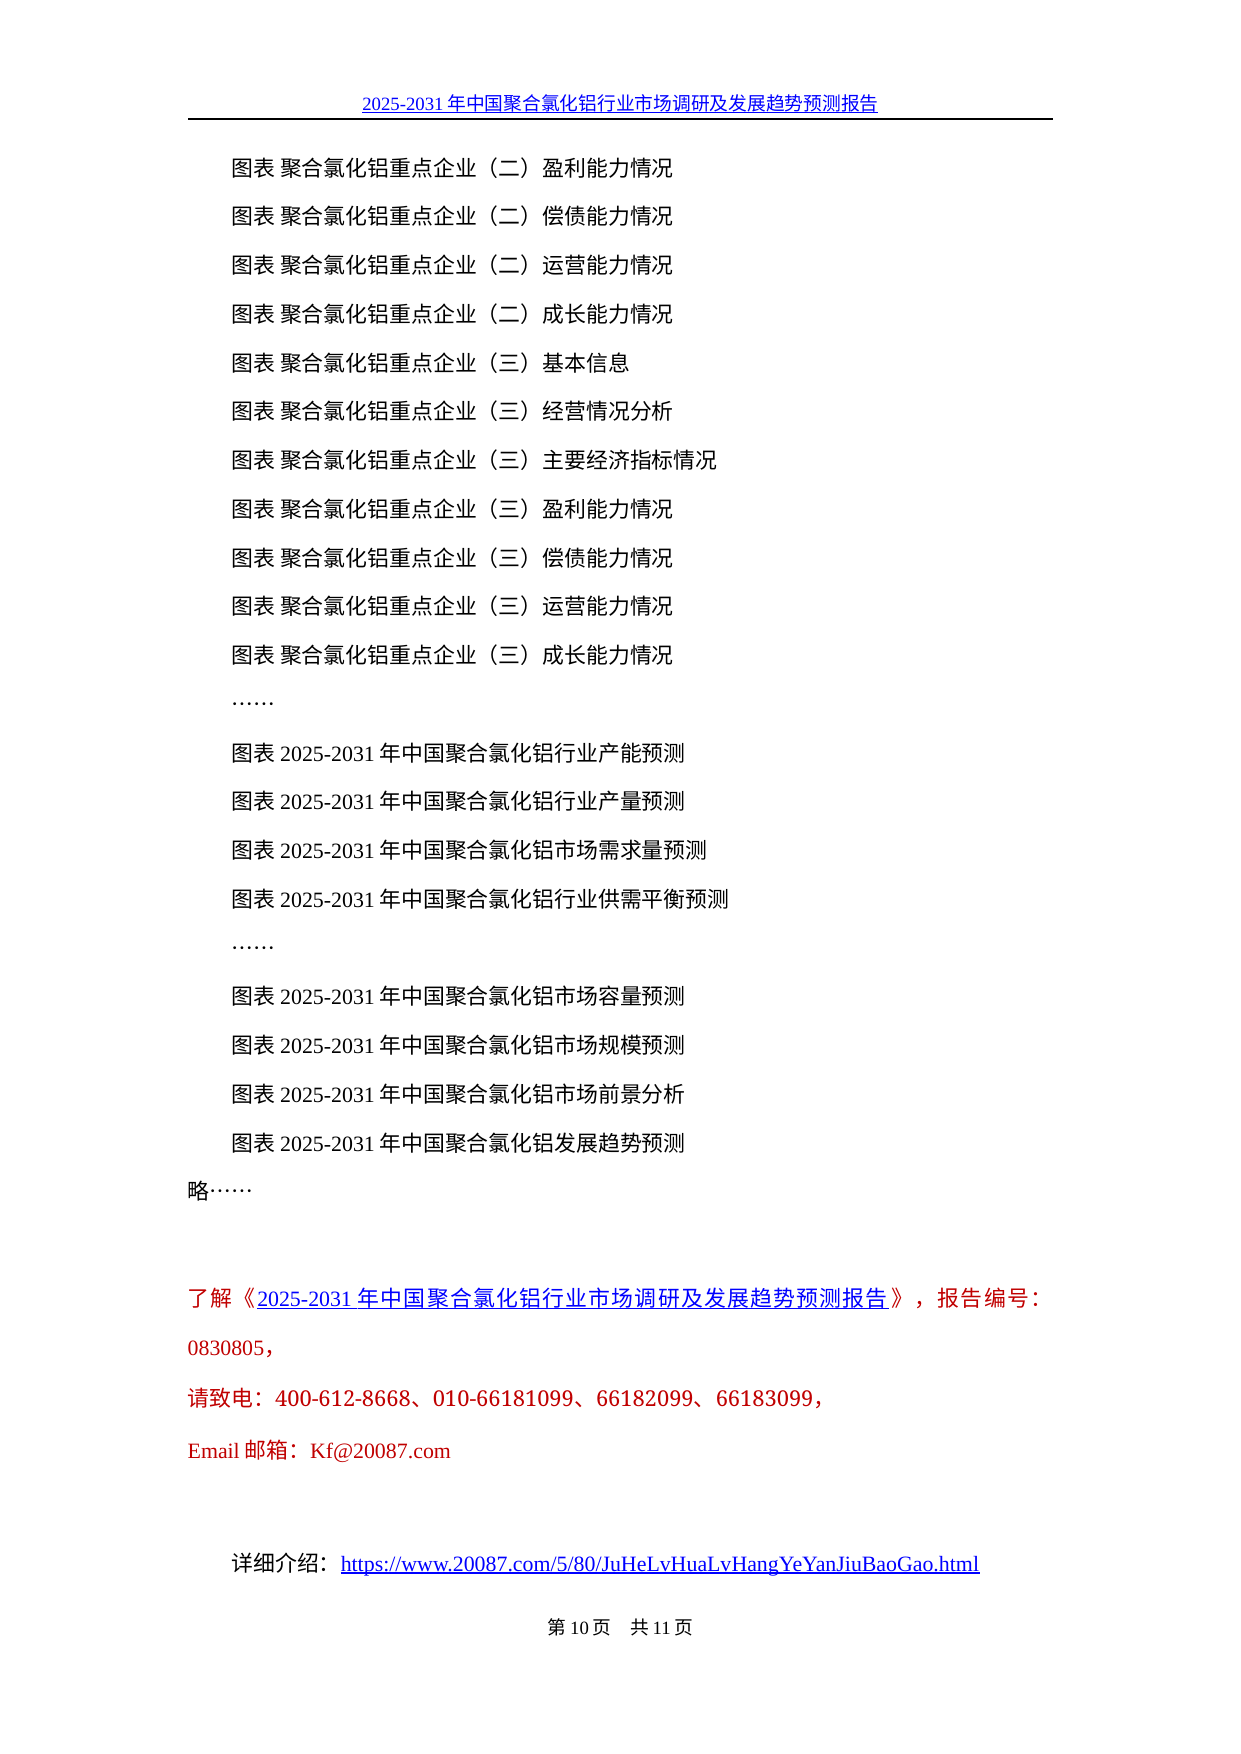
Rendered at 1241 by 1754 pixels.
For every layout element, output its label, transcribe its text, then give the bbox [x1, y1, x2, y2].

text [187, 150, 1053, 1206]
text Email邮箱：Kf@20087.com [187, 1432, 1053, 1465]
text 请致电：400-612-8668、010-66181099、66182099、66183099， [187, 1381, 1053, 1413]
text 详细介绍：https://www.20087.com/5/80/JuHeLvHuaLvHangYeYanJiuBaoGao.html [187, 1545, 1053, 1578]
text 了解《2025-2031年中国聚合氯化铝行业市场调研及发展趋势预测报告》，报告编号：0830805， [187, 1280, 1053, 1362]
